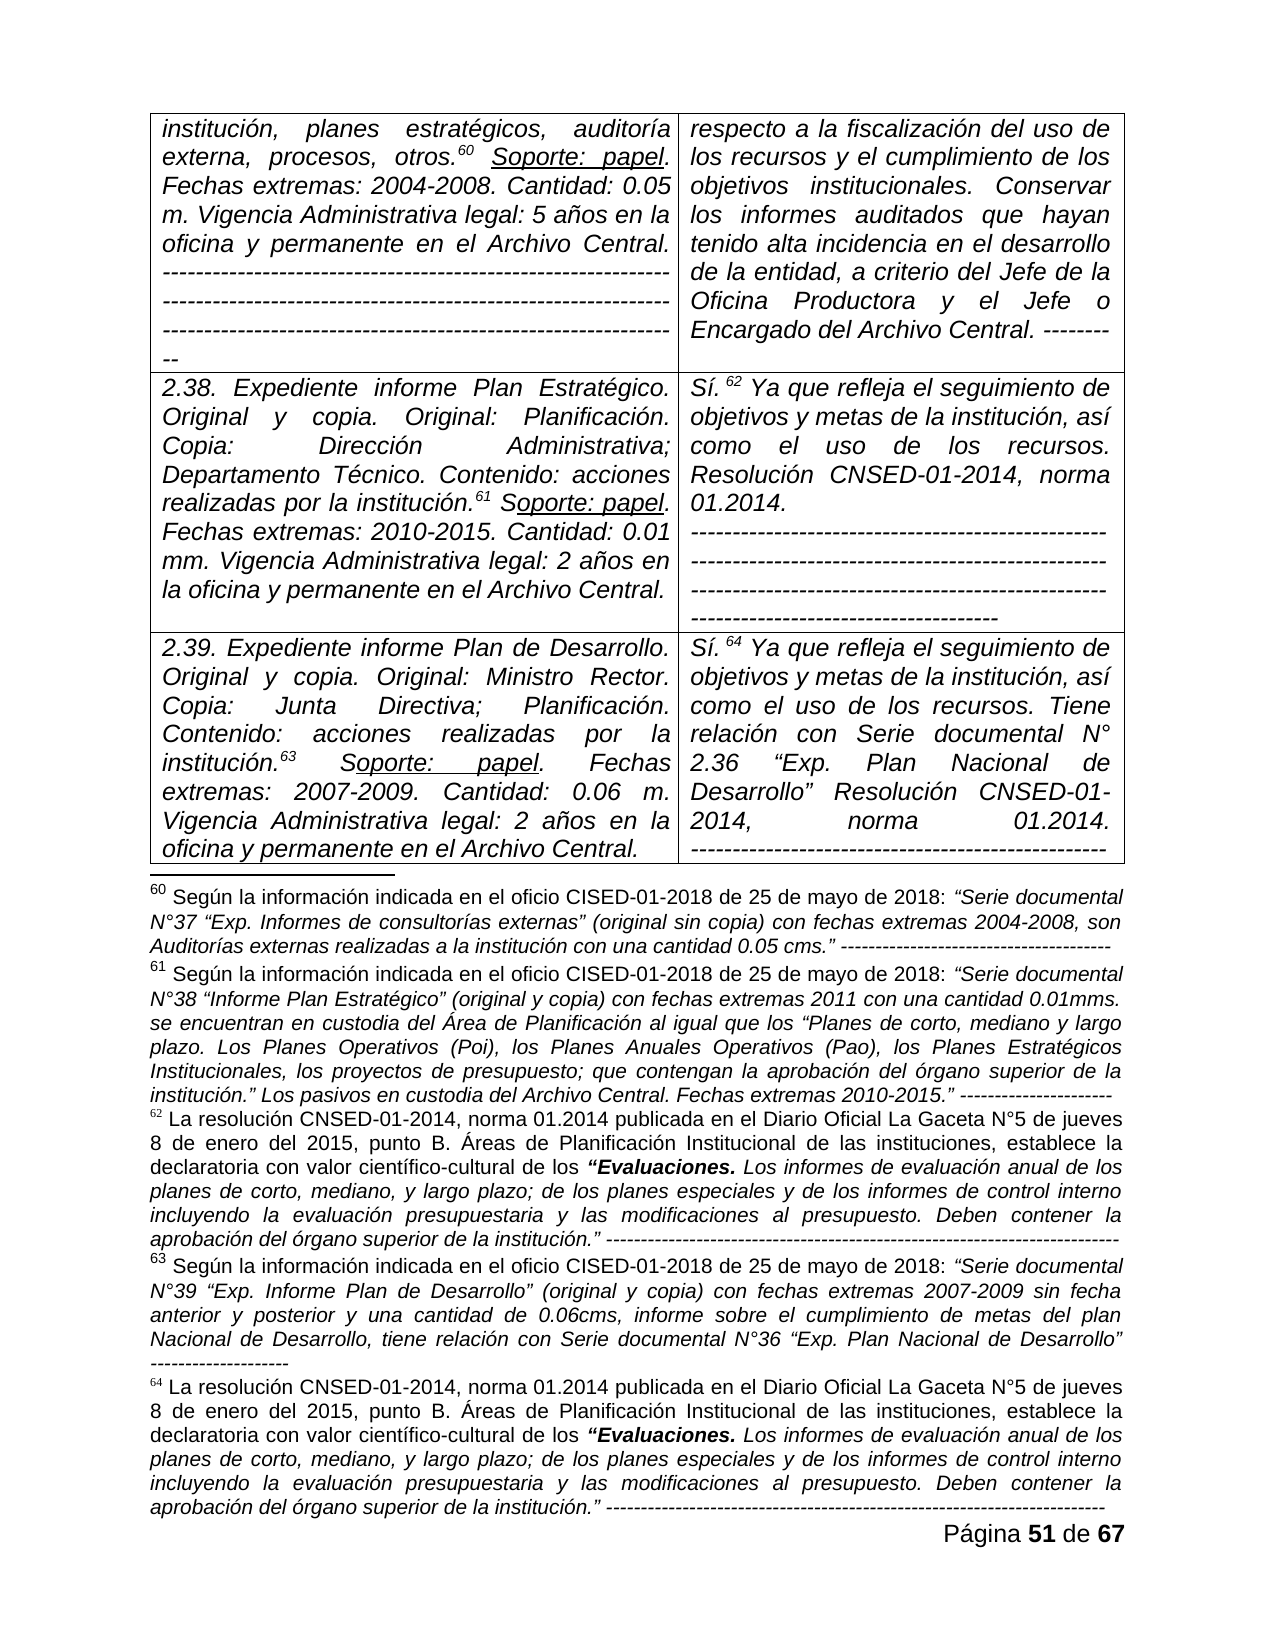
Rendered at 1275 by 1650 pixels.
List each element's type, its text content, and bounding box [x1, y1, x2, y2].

table_cell Sí. Ya que evidencian las recomendaciones y criterios finales de los expertos contratados con respecto a la fiscalización del uso de los recursos y el cumplimiento de los objetivos institucionales. Conservar los informes auditados que hayan tenido alta incidencia en el desarrollo de la entidad, a criterio del Jefe de la Oficina Productora y el Jefe o Encargado del Archivo Central. -------- [679, 114, 1124, 372]
table_cell 2.37. Expediente informes de consultorías externas. Original sin copia. Contenido: consultorías externas realizadas por la institución, planes estratégicos, auditoría externa, procesos, otros. Soporte: papel. Fechas extremas: 2004-2008. Cantidad: 0.05 m. Vigencia Administrativa legal: 5 años en la oficina y permanente en el Archivo Central. ----------------------------------------------------------------------------------------------------------------------------------------------------------------------------------------- [151, 114, 678, 372]
table_cell 2.39. Expediente informe Plan de Desarrollo. Original y copia. Original: Ministro Rector. Copia: Junta Directiva; Planificación. Contenido: acciones realizadas por la institución. Soporte: papel. Fechas extremas: 2007-2009. Cantidad: 0.06 m. Vigencia Administrativa legal: 2 años en la oficina y permanente en el Archivo Central. [151, 633, 678, 863]
table_cell Sí. Ya que refleja el seguimiento de objetivos y metas de la institución, así como el uso de los recursos. Resolución CNSED-01-2014, norma 01.2014. ------------------------------------------------------------------------------------------------------------------------------------------------------------------------------------------- [679, 373, 1124, 632]
table_cell Sí. Ya que refleja el seguimiento de objetivos y metas de la institución, así como el uso de los recursos. Tiene relación con Serie documental N° 2.36 “Exp. Plan Nacional de Desarrollo” Resolución CNSED-01-2014, norma 01.2014. --------------------------------------------------------------------------------------- [679, 633, 1124, 863]
table_cell 2.38. Expediente informe Plan Estratégico. Original y copia. Original: Planificación. Copia: Dirección Administrativa; Departamento Técnico. Contenido: acciones realizadas por la institución. Soporte: papel. Fechas extremas: 2010-2015. Cantidad: 0.01 mm. Vigencia Administrativa legal: 2 años en la oficina y permanente en el Archivo Central. [151, 373, 678, 632]
